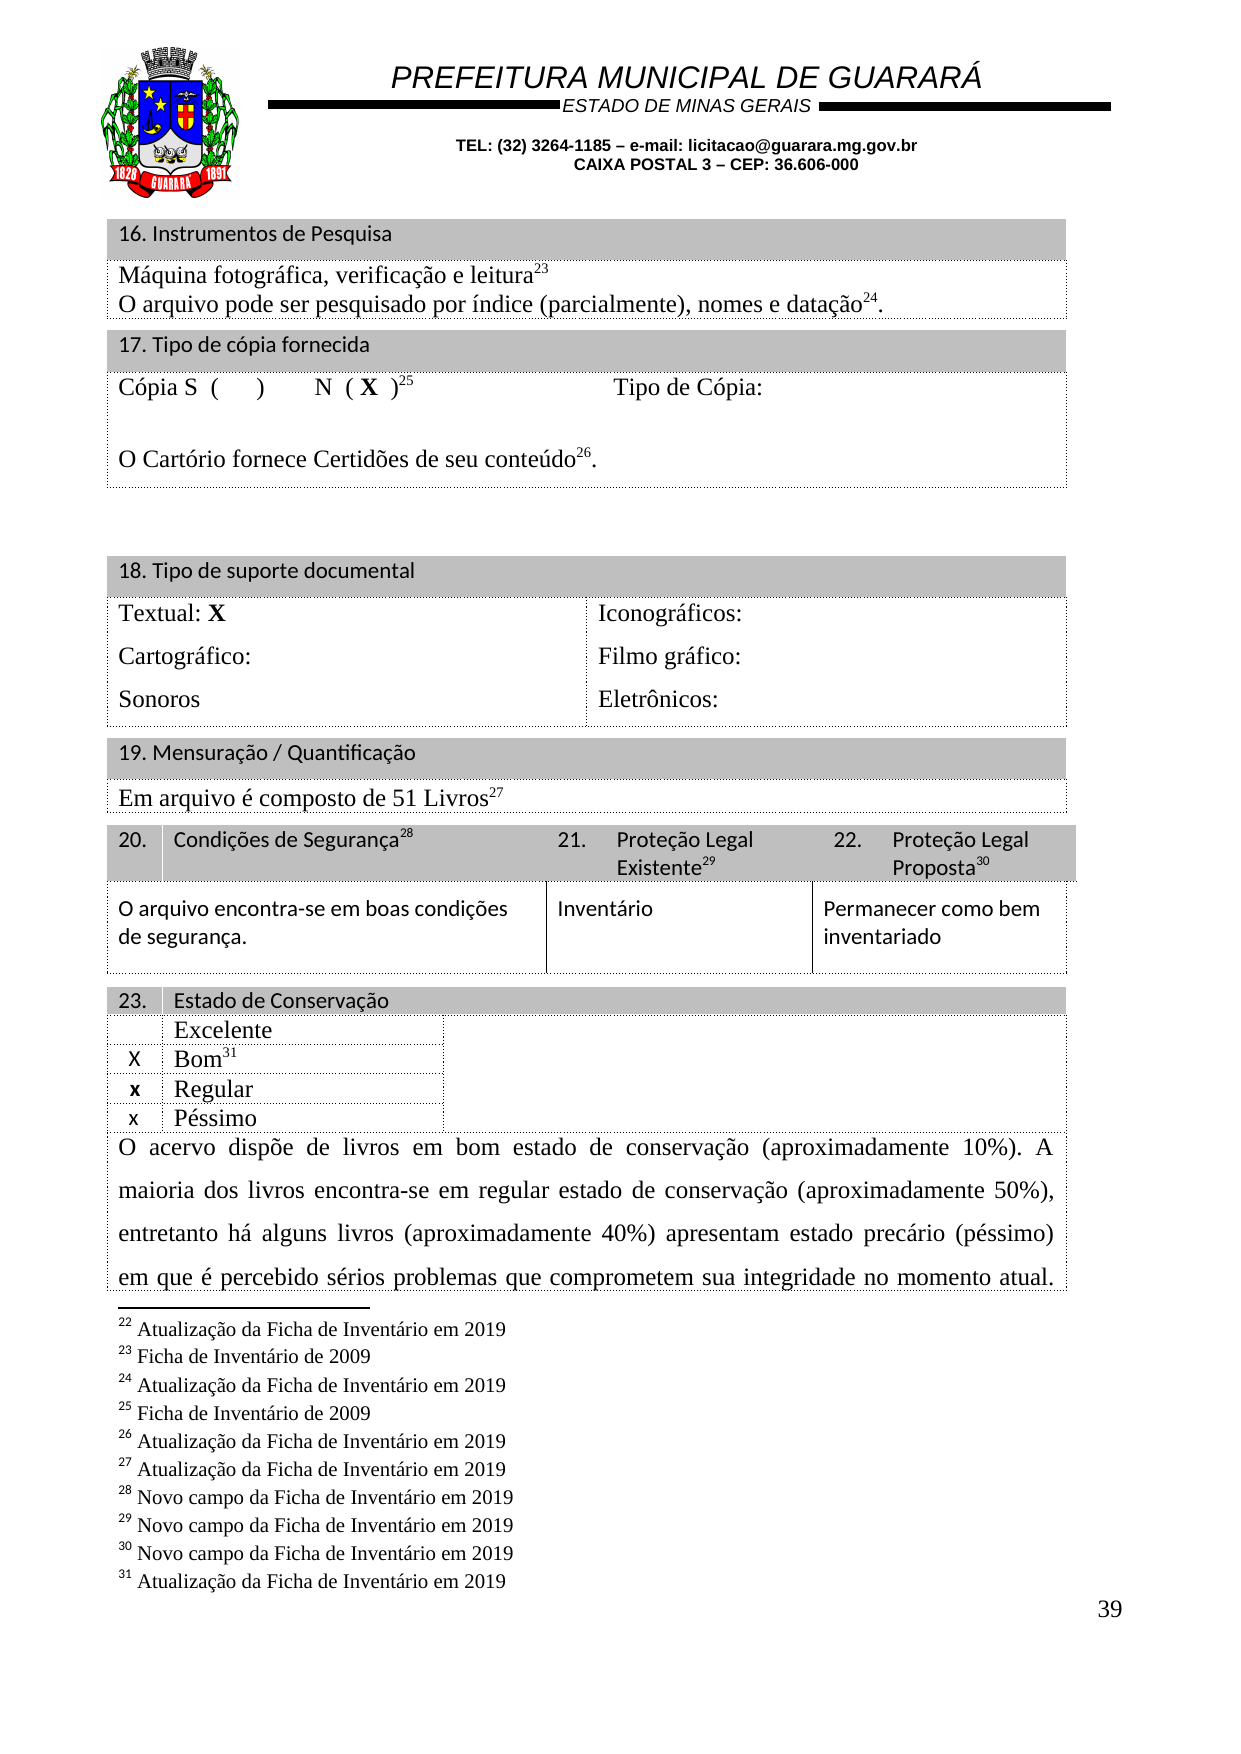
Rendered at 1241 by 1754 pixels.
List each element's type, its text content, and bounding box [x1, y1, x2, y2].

table_header [443, 987, 502, 1014]
table_cell Em arquivo é composto de 51 Livros [107, 779, 1066, 812]
table_cell Textual: X Cartográfico: Sonoros [107, 597, 587, 726]
table_cell x [107, 1103, 162, 1132]
table_cell Máquina fotográfica, verificação e leitura O arquivo pode ser pesquisado por índice (parcialmente), nomes e datação. [107, 260, 1066, 318]
table_header Proteção Legal Proposta [881, 825, 1076, 881]
table_header Condições de Segurança [163, 825, 546, 881]
table_cell Iconográficos: Filmo gráfico: Eletrônicos: [587, 597, 1066, 726]
table_header Estado de Conservação [163, 987, 443, 1014]
table_header [768, 987, 827, 1014]
table_header 18. Tipo de suporte documental [107, 556, 1066, 597]
table_header 21. [546, 825, 605, 881]
table_cell Permanecer como bem inventariado [813, 881, 1066, 973]
table_header 22. [822, 825, 881, 881]
table_cell Inventário [547, 881, 812, 973]
table_header 23. [107, 987, 162, 1014]
table_header [502, 987, 768, 1014]
table_cell [107, 1015, 162, 1044]
table_cell Bom [163, 1044, 443, 1073]
table_header [827, 987, 1066, 1014]
table_cell [443, 1015, 1066, 1132]
picture [101, 47, 239, 198]
table_cell Cópia S ( ) N ( X ) Tipo de Cópia: O Cartório fornece Certidões de seu conteúdo. [107, 372, 1066, 487]
table_cell x [107, 1073, 162, 1102]
table_header 16. Instrumentos de Pesquisa [107, 219, 1066, 260]
table_cell Excelente [163, 1015, 443, 1044]
table_cell O arquivo encontra-se em boas condições de segurança. [107, 881, 546, 973]
table_cell Péssimo [163, 1103, 443, 1132]
table_cell Regular [163, 1073, 443, 1102]
table_cell X [107, 1044, 162, 1073]
table_header Proteção Legal Existente [605, 825, 822, 881]
table_header 19. Mensuração / Quantificação [107, 738, 1066, 779]
table_header 17. Tipo de cópia fornecida [107, 330, 1066, 372]
table_header 20. [107, 825, 162, 881]
